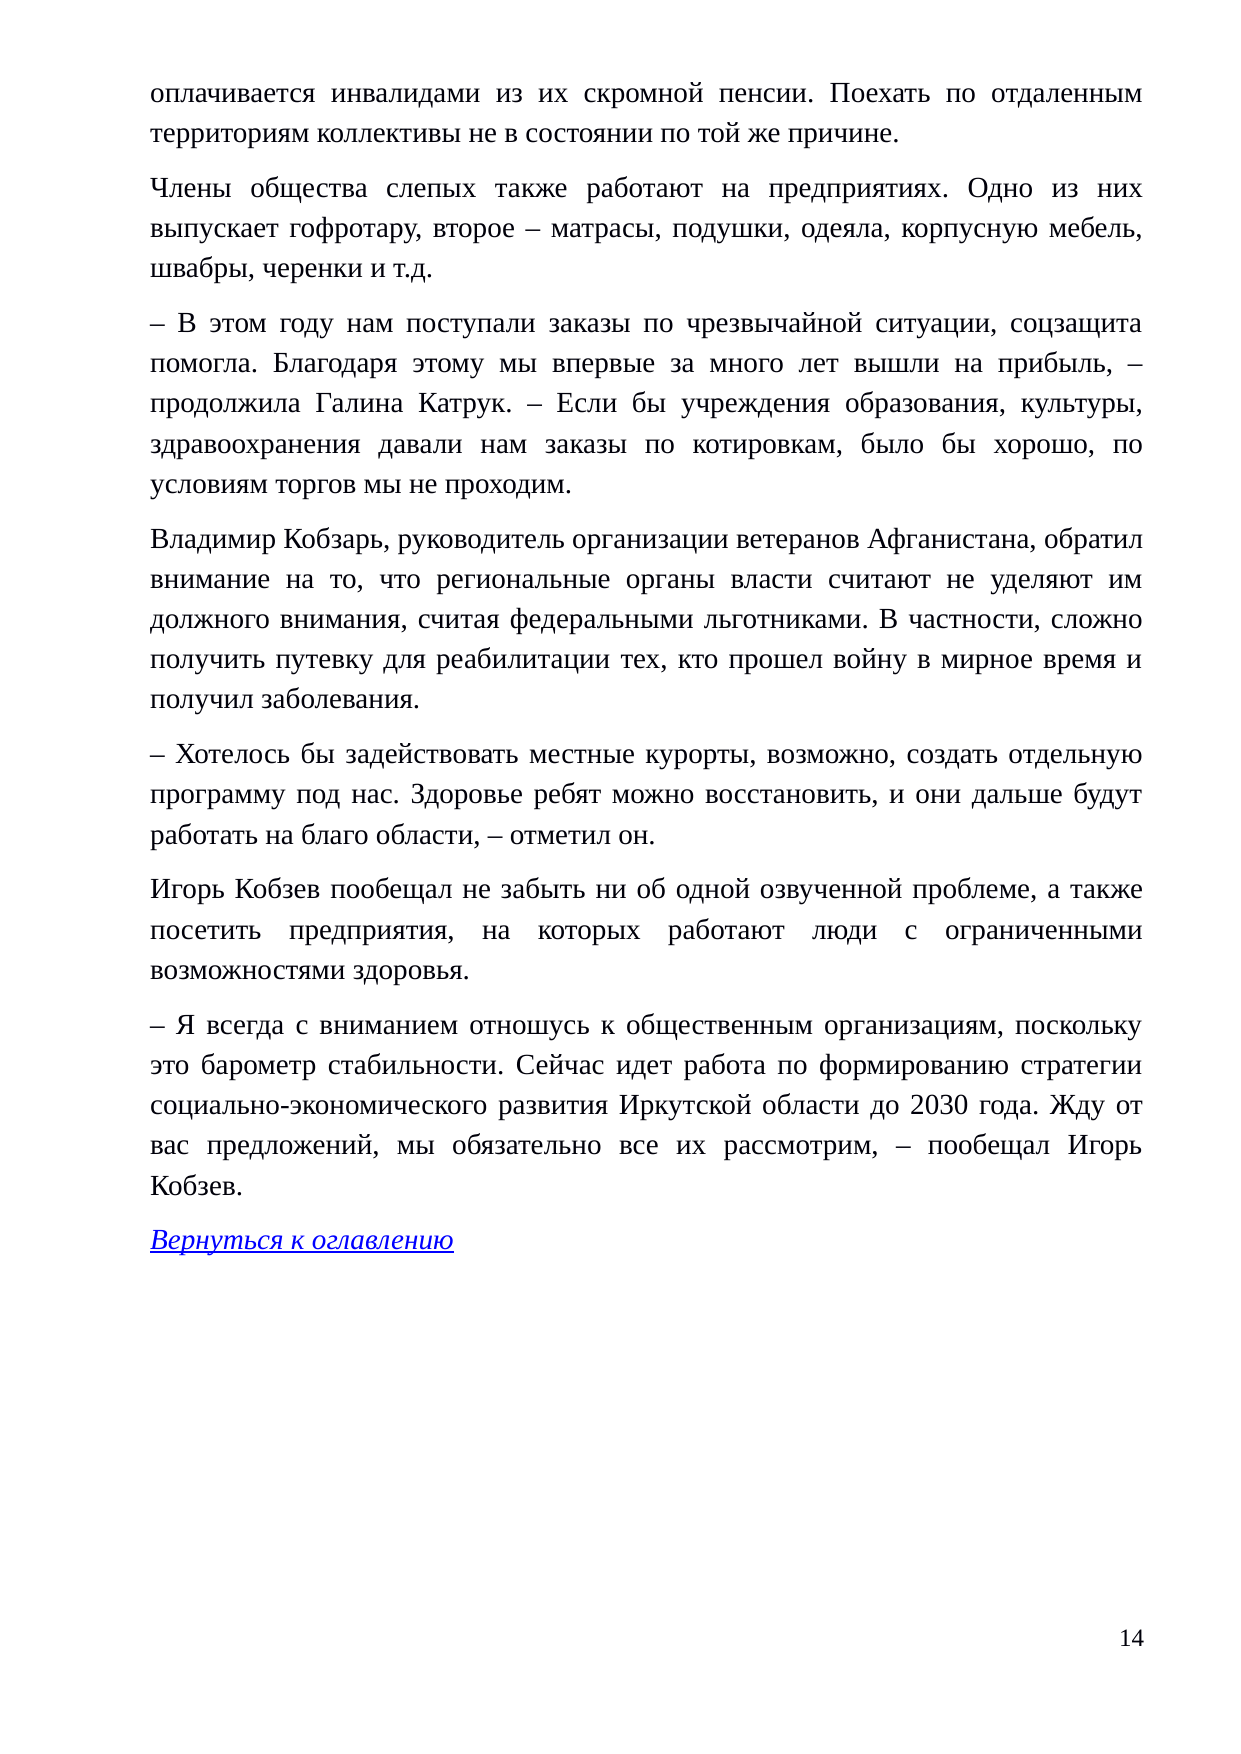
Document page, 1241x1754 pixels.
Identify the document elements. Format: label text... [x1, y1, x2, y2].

text Вернуться к оглавлению [150, 1222, 1144, 1256]
text Игорь Кобзев пообещал не забыть ни об одной озвученной проблеме, а также посетить предприятия, на которых работают люди с ограниченными возможностями здоровья. [150, 872, 1144, 986]
text – Я всегда с вниманием отношусь к общественным организациям, поскольку это барометр стабильности. Сейчас идет работа по формированию стратегии социально-экономического развития Иркутской области до 2030 года. Жду от вас предложений, мы обязательно все их рассмотрим, – пообещал Игорь Кобзев. [150, 1007, 1144, 1201]
text Члены общества слепых также работают на предприятиях. Одно из них выпускает гофротару, второе – матрасы, подушки, одеяла, корпусную мебель, швабры, черенки и т.д. [150, 170, 1144, 284]
text – Хотелось бы задействовать местные курорты, возможно, создать отдельную программу под нас. Здоровье ребят можно восстановить, и они дальше будут работать на благо области, – отметил он. [150, 736, 1144, 850]
text – В этом году нам поступали заказы по чрезвычайной ситуации, соцзащита помогла. Благодаря этому мы впервые за много лет вышли на прибыль, – продолжила Галина Катрук. – Если бы учреждения образования, культуры, здравоохранения давали нам заказы по котировкам, было бы хорошо, по условиям торгов мы не проходим. [150, 305, 1144, 499]
text Владимир Кобзарь, руководитель организации ветеранов Афганистана, обратил внимание на то, что региональные органы власти считают не уделяют им должного внимания, считая федеральными льготниками. В частности, сложно получить путевку для реабилитации тех, кто прошел войну в мирное время и получил заболевания. [150, 521, 1144, 715]
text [150, 75, 1144, 149]
